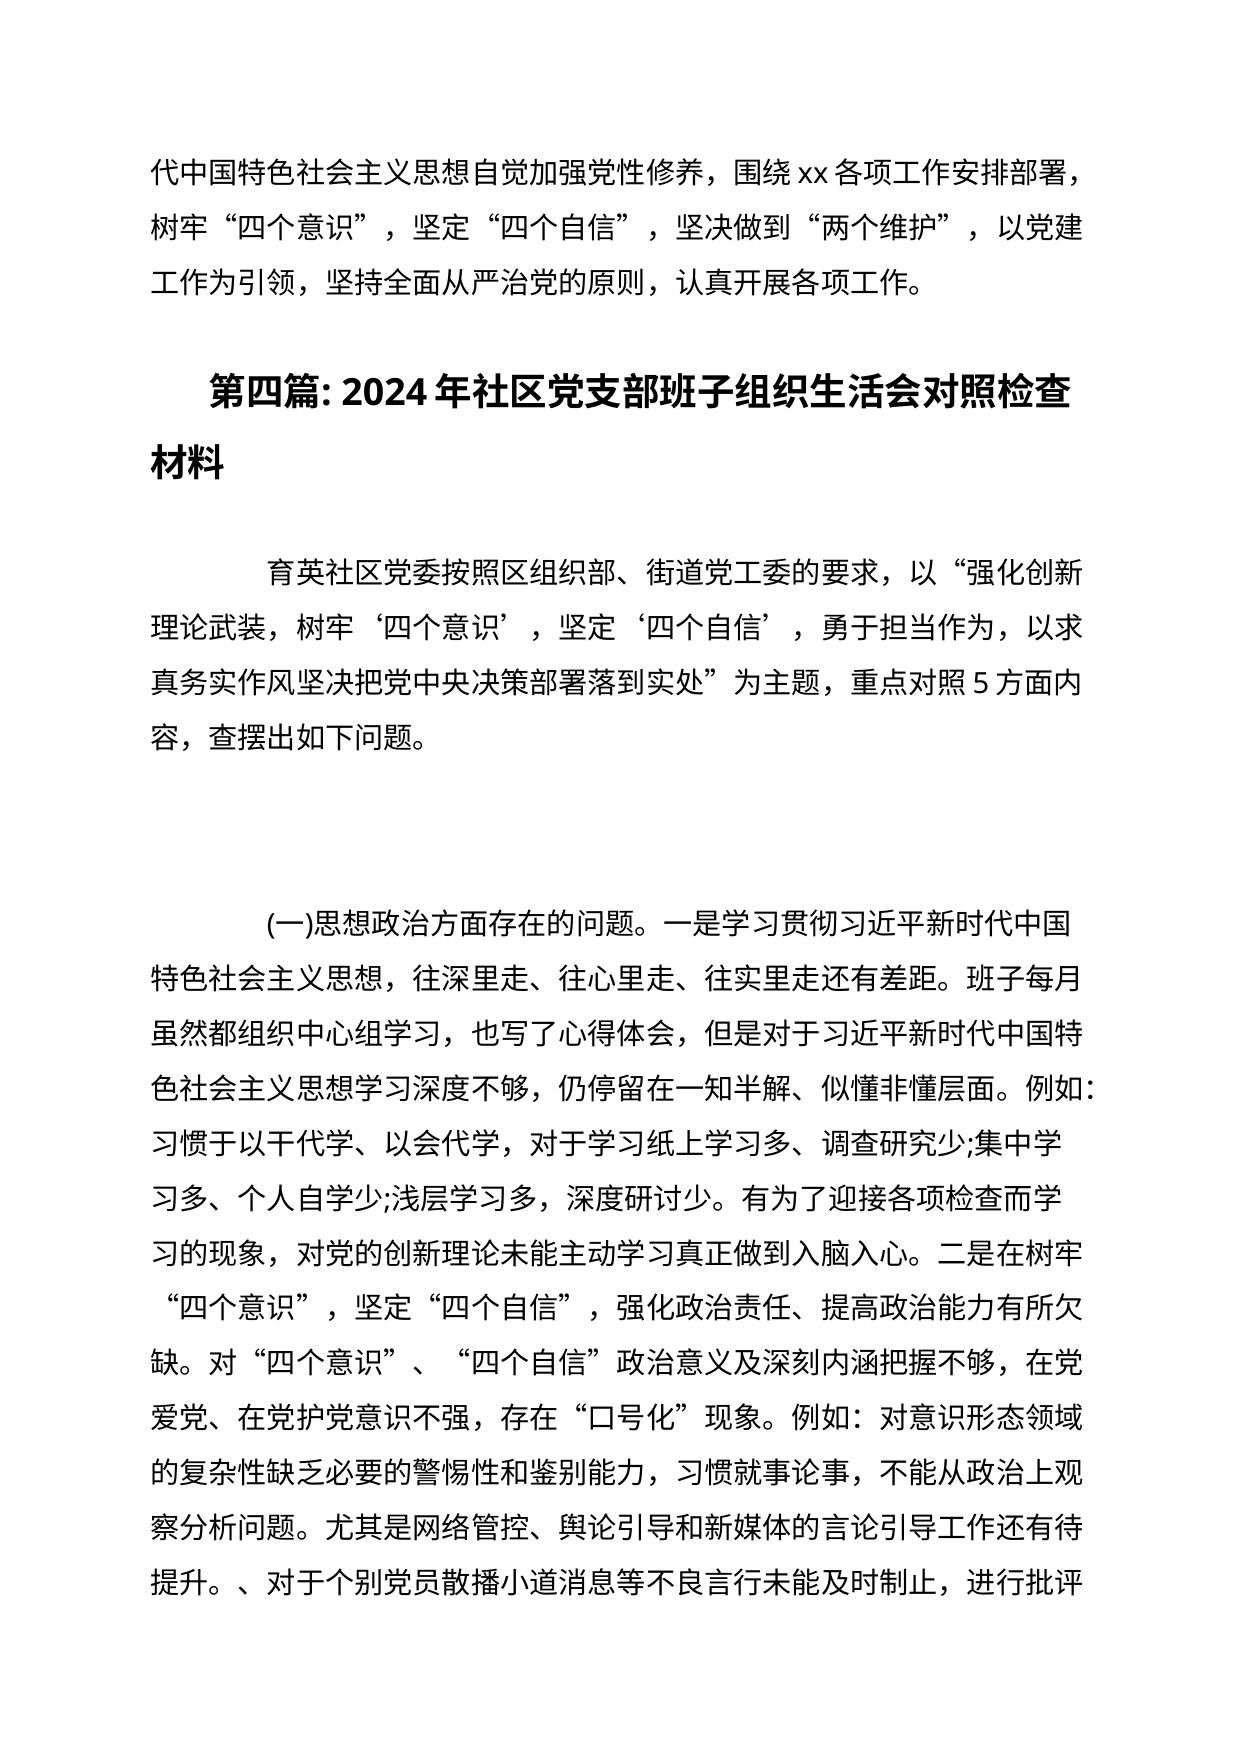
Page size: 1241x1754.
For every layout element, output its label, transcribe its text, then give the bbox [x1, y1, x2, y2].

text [150, 150, 1090, 302]
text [150, 901, 1090, 1602]
text 育英社区党委按照区组织部、街道党工委的要求，以“强化创新理论武装，树牢‘四个意识’，坚定‘四个自信’，勇于担当作为，以求真务实作风坚决把党中央决策部署落到实处”为主题，重点对照5方面内容，查摆出如下问题。 [150, 550, 1090, 757]
text 第四篇: 2024年社区党支部班子组织生活会对照检查材料 [150, 362, 1090, 487]
